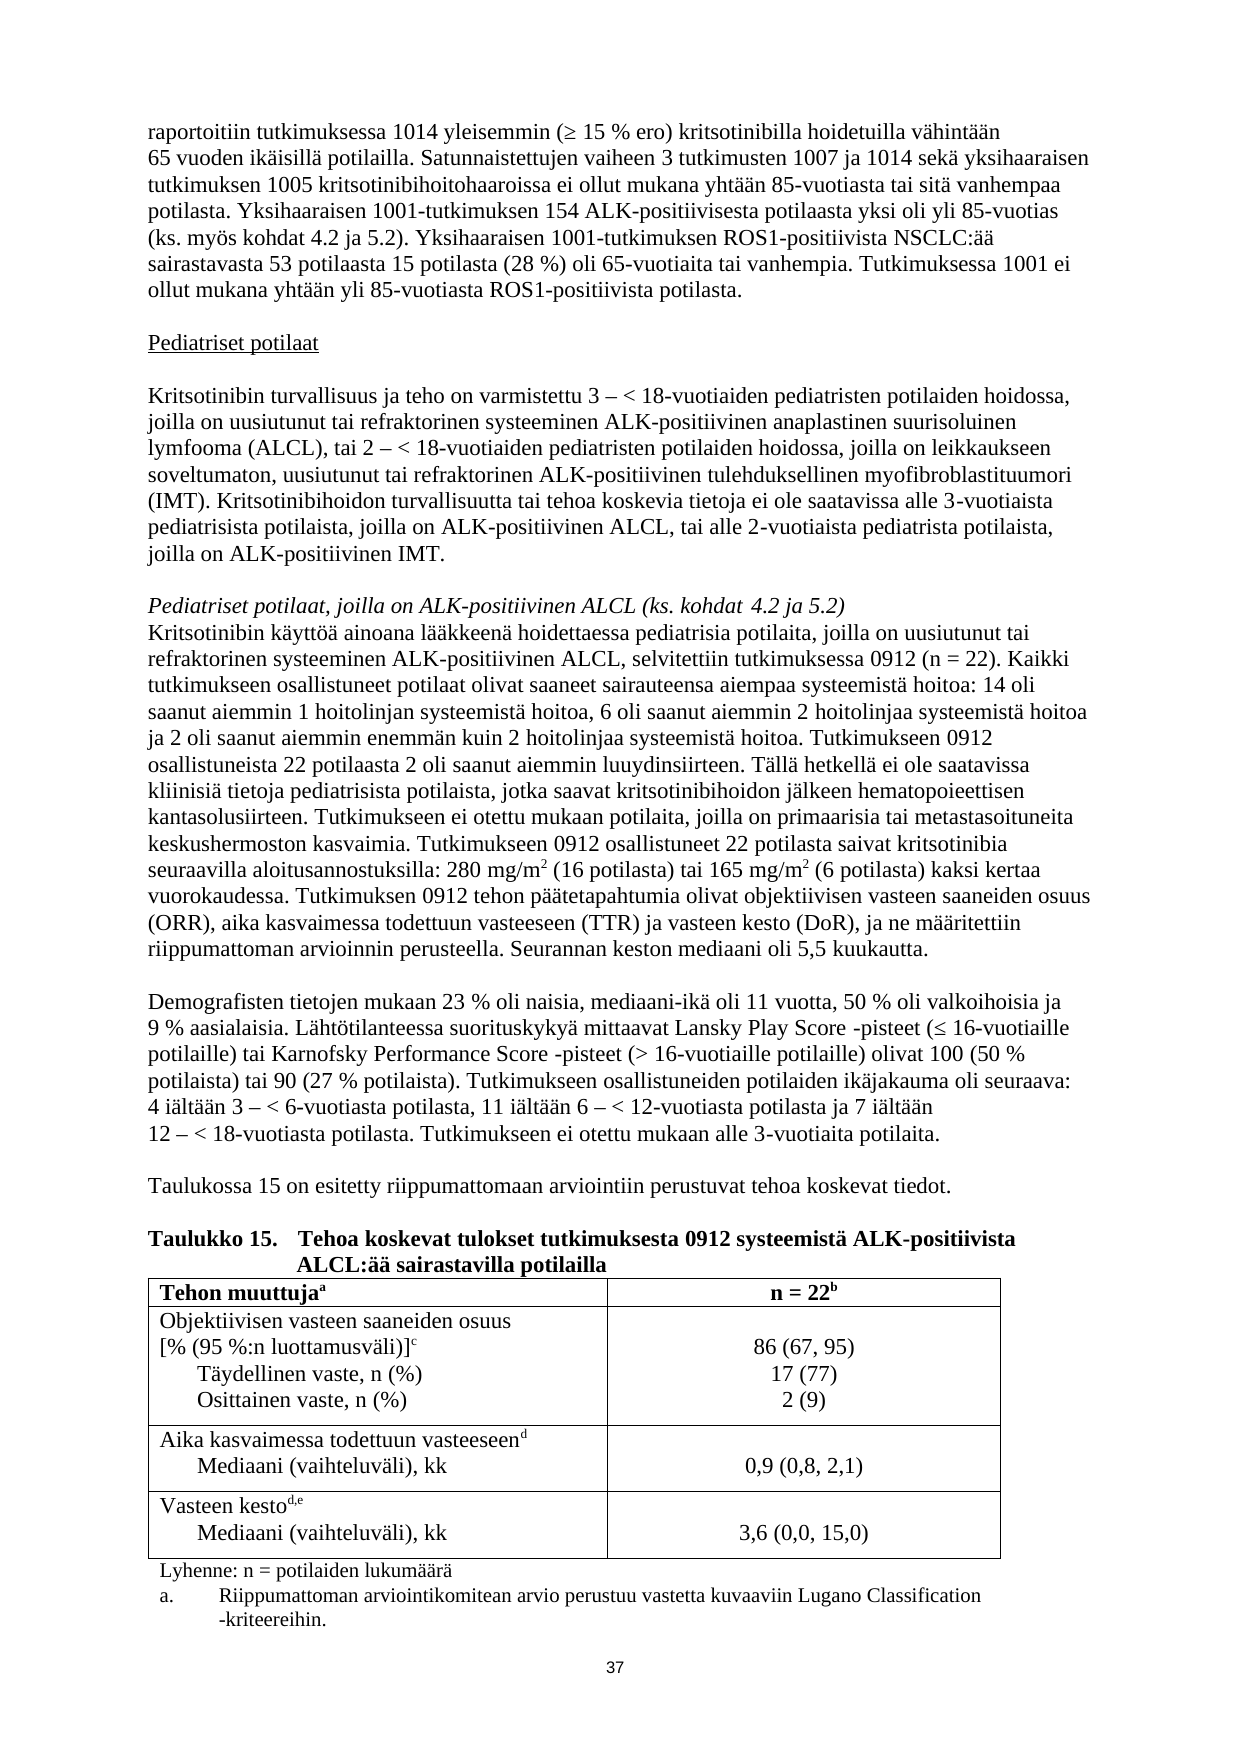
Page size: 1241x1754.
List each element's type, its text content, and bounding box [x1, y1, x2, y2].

text Demografisten tietojen mukaan 23 % oli naisia, mediaani-ikä oli 11 vuotta, 50 % oli valkoihoisia ja 9 % aasialaisia. Lähtötilanteessa suorituskykyä mittaavat Lansky Play Score -pisteet (≤ 16-vuotiaille potilaille) tai Karnofsky Performance Score -pisteet (> 16-vuotiaille potilaille) olivat 100 (50 % potilaista) tai 90 (27 % potilaista). Tutkimukseen osallistuneiden potilaiden ikäjakauma oli seuraava: 4 iältään 3 – < 6-vuotiasta potilasta, 11 iältään 6 – < 12-vuotiasta potilasta ja 7 iältään 12 – < 18-vuotiasta potilasta. Tutkimukseen ei otettu mukaan alle 3-vuotiaita potilaita. [148, 988, 1093, 1146]
text Taulukko 15. Tehoa koskevat tulokset tutkimuksesta 0912 systeemistä ALK-positiivista [148, 1225, 1093, 1251]
text ALCL:ää sairastavilla potilailla [148, 1251, 1093, 1278]
table_cell Aika kasvaimessa todettuun vasteeseend Mediaani (vaihteluväli), kk [149, 1426, 607, 1491]
text Pediatriset potilaat [148, 329, 1093, 355]
table_cell Vasteen kestod,e Mediaani (vaihteluväli), kk [149, 1492, 607, 1557]
text Kritsotinibin turvallisuus ja teho on varmistettu 3 – < 18-vuotiaiden pediatristen potilaiden hoidossa, joilla on uusiutunut tai refraktorinen systeeminen ALK-positiivinen anaplastinen suurisoluinen lymfooma (ALCL), tai 2 – < 18-vuotiaiden pediatristen potilaiden hoidossa, joilla on leikkaukseen soveltumaton, uusiutunut tai refraktorinen ALK-positiivinen tulehduksellinen myofibroblastituumori (IMT). Kritsotinibihoidon turvallisuutta tai tehoa koskevia tietoja ei ole saatavissa alle 3-vuotiaista pediatrisista potilaista, joilla on ALK-positiivinen ALCL, tai alle 2-vuotiaista pediatrista potilaista, joilla on ALK-positiivinen IMT. [148, 382, 1093, 566]
table_header n = 22b [608, 1279, 1000, 1306]
text Pediatriset potilaat, joilla on ALK-positiivinen ALCL (ks. kohdat 4.2 ja 5.2) [148, 592, 1093, 619]
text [148, 118, 1093, 303]
table_cell Objektiivisen vasteen saaneiden osuus [% (95 %:n luottamusväli)]c Täydellinen vaste, n (%) Osittainen vaste, n (%) [149, 1307, 607, 1425]
table_header Tehon muuttujaa [149, 1279, 607, 1306]
table_cell 3,6 (0,0, 15,0) [608, 1492, 1000, 1557]
text Taulukossa 15 on esitetty riippumattomaan arviointiin perustuvat tehoa koskevat tiedot. [148, 1172, 1093, 1199]
table_cell 86 (67, 95) 17 (77) 2 (9) [608, 1307, 1000, 1425]
table_cell 0,9 (0,8, 2,1) [608, 1426, 1000, 1491]
text Kritsotinibin käyttöä ainoana lääkkeenä hoidettaessa pediatrisia potilaita, joilla on uusiutunut tai refraktorinen systeeminen ALK-positiivinen ALCL, selvitettiin tutkimuksessa 0912 (n = 22). Kaikki tutkimukseen osallistuneet potilaat olivat saaneet sairauteensa aiempaa systeemistä hoitoa: 14 oli saanut aiemmin 1 hoitolinjan systeemistä hoitoa, 6 oli saanut aiemmin 2 hoitolinjaa systeemistä hoitoa ja 2 oli saanut aiemmin enemmän kuin 2 hoitolinjaa systeemistä hoitoa. Tutkimukseen 0912 osallistuneista 22 potilaasta 2 oli saanut aiemmin luuydinsiirteen. Tällä hetkellä ei ole saatavissa kliinisiä tietoja pediatrisista potilaista, jotka saavat kritsotinibihoidon jälkeen hematopoieettisen kantasolusiirteen. Tutkimukseen ei otettu mukaan potilaita, joilla on primaarisia tai metastasoituneita keskushermoston kasvaimia. Tutkimukseen 0912 osallistuneet 22 potilasta saivat kritsotinibia seuraavilla aloitusannostuksilla: 280 mg/m2 (16 potilasta) tai 165 mg/m2 (6 potilasta) kaksi kertaa vuorokaudessa. Tutkimuksen 0912 tehon päätetapahtumia olivat objektiivisen vasteen saaneiden osuus (ORR), aika kasvaimessa todettuun vasteeseen (TTR) ja vasteen kesto (DoR), ja ne määritettiin riippumattoman arvioinnin perusteella. Seurannan keston mediaani oli 5,5 kuukautta. [148, 619, 1093, 961]
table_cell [148, 1559, 1001, 1631]
